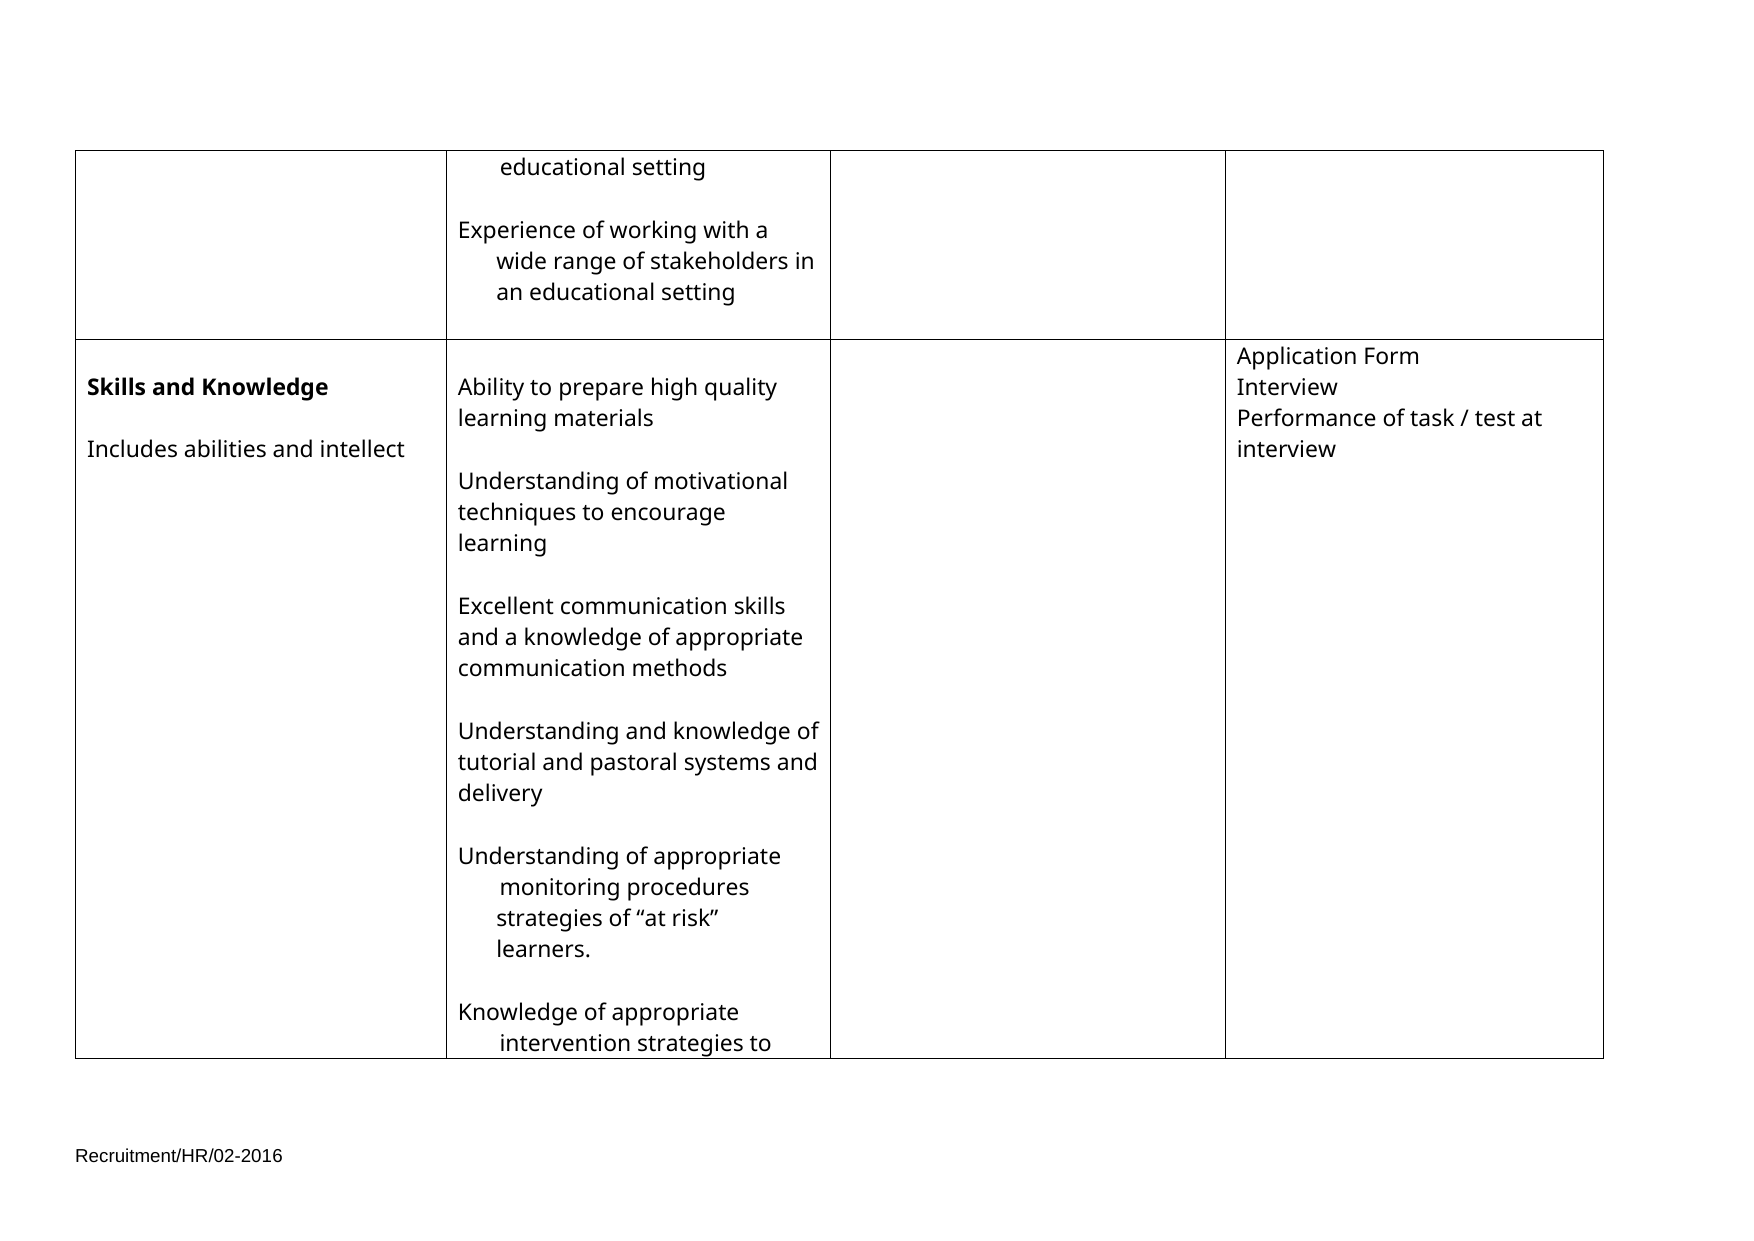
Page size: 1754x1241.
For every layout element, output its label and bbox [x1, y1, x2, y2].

table_cell [76, 340, 446, 1058]
table_cell [447, 151, 830, 338]
table_cell [1226, 151, 1603, 338]
table_cell [1226, 340, 1603, 1058]
table_cell [831, 151, 1225, 338]
table_cell [831, 340, 1225, 1058]
table_cell [76, 151, 446, 338]
table_cell [447, 340, 830, 1058]
